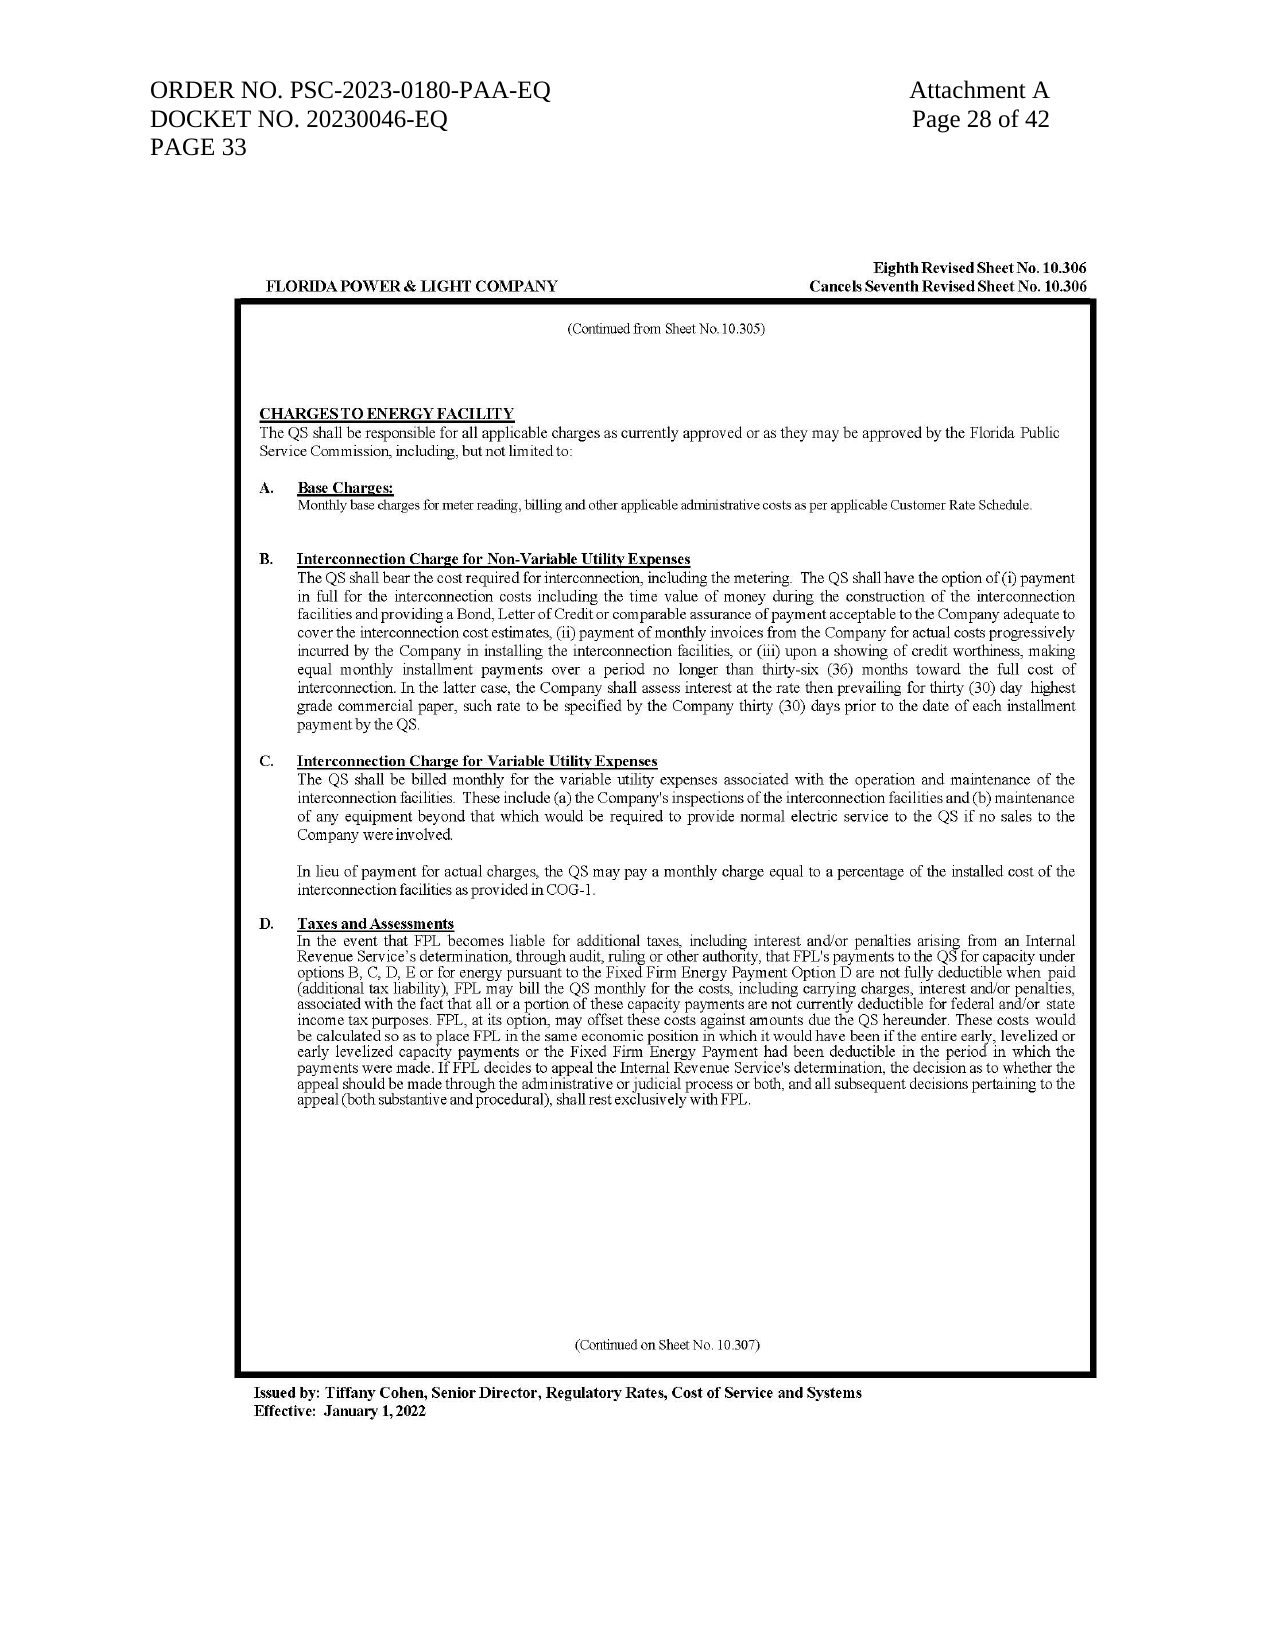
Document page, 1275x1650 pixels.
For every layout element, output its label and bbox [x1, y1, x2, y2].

picture [150, 190, 1125, 1452]
